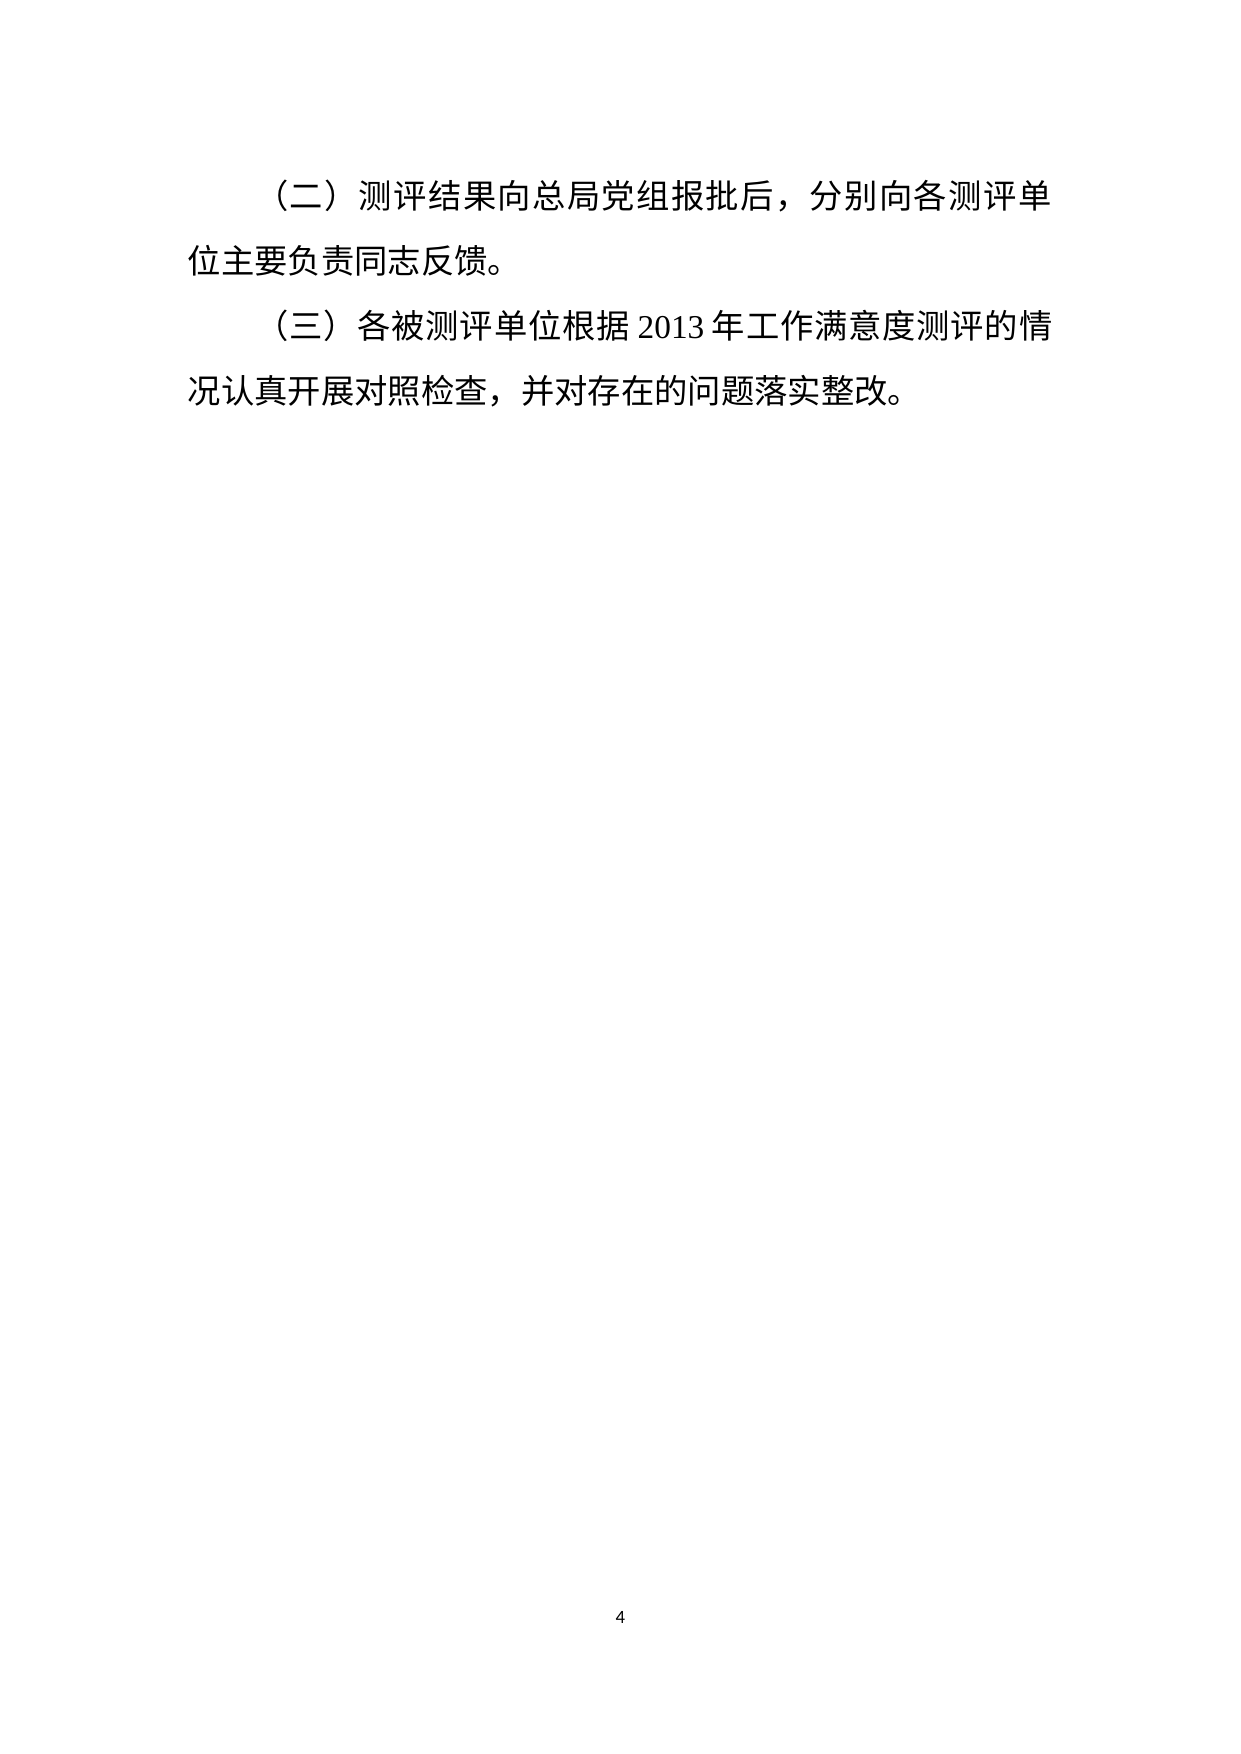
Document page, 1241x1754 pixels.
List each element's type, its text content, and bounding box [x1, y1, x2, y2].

text （三）各被测评单位根据2013年工作满意度测评的情况认真开展对照检查，并对存在的问题落实整改。 [187, 292, 1053, 422]
text （二）测评结果向总局党组报批后，分别向各测评单位主要负责同志反馈。 [187, 162, 1053, 292]
